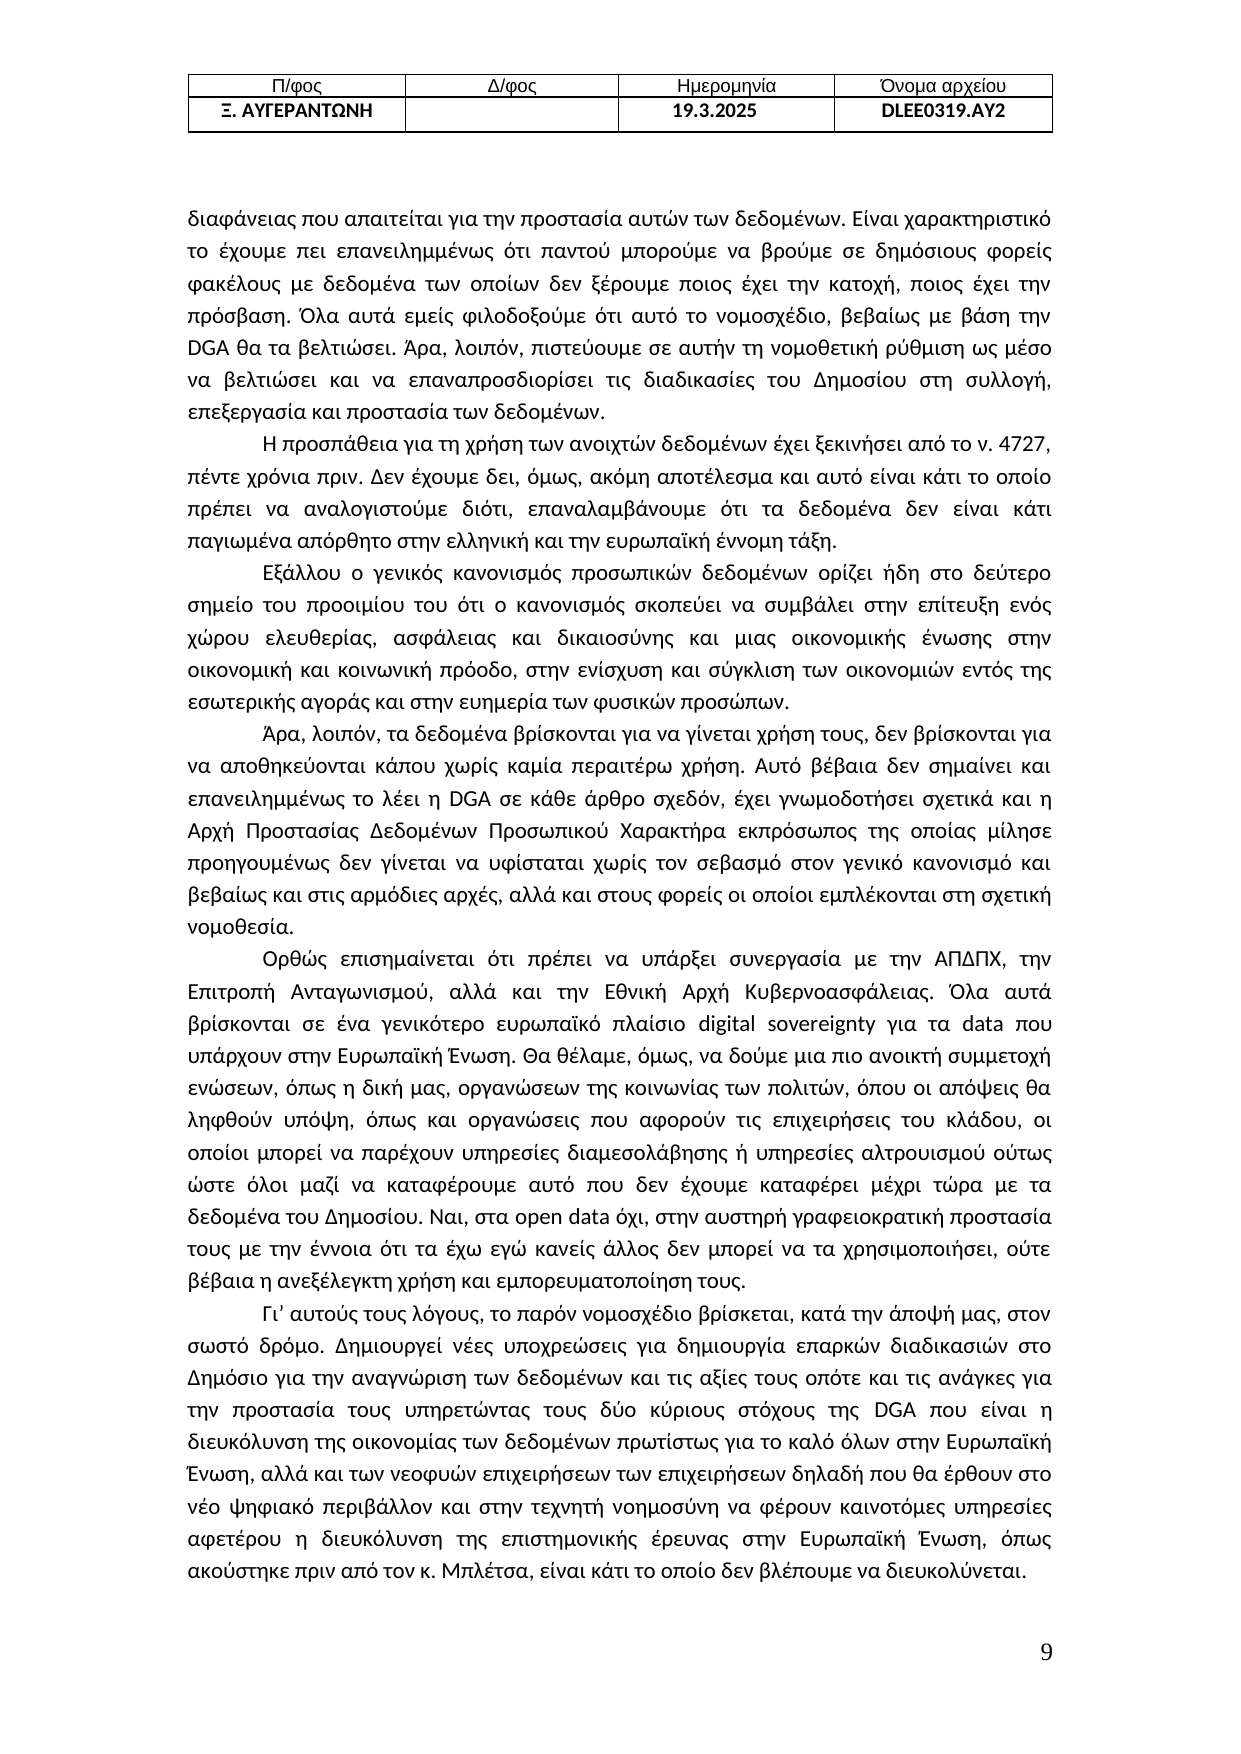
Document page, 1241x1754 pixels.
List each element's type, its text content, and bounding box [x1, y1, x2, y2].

text Η προσπάθεια για τη χρήση των ανοιχτών δεδομένων έχει ξεκινήσει από το ν. 4727, πέντε χρόνια πριν. Δεν έχουμε δει, όμως, ακόμη αποτέλεσμα και αυτό είναι κάτι το οποίο πρέπει να αναλογιστούμε διότι, επαναλαμβάνουμε ότι τα δεδομένα δεν είναι κάτι παγιωμένα απόρθητο στην ελληνική και την ευρωπαϊκή έννομη τάξη. [187, 429, 1053, 554]
text Γι’ αυτούς τους λόγους, το παρόν νομοσχέδιο βρίσκεται, κατά την άποψή μας, στον σωστό δρόμο. Δημιουργεί νέες υποχρεώσεις για δημιουργία επαρκών διαδικασιών στο Δημόσιο για την αναγνώριση των δεδομένων και τις αξίες τους οπότε και τις ανάγκες για την προστασία τους υπηρετώντας τους δύο κύριους στόχους της DGA που είναι η διευκόλυνση της οικονομίας των δεδομένων πρωτίστως για το καλό όλων στην Ευρωπαϊκή Ένωση, αλλά και των νεοφυών επιχειρήσεων των επιχειρήσεων δηλαδή που θα έρθουν στο νέο ψηφιακό περιβάλλον και στην τεχνητή νοημοσύνη να φέρουν καινοτόμες υπηρεσίες αφετέρου η διευκόλυνση της επιστημονικής έρευνας στην Ευρωπαϊκή Ένωση, όπως ακούστηκε πριν από τον κ. Μπλέτσα, είναι κάτι το οποίο δεν βλέπουμε να διευκολύνεται. [187, 1299, 1053, 1584]
text Εξάλλου ο γενικός κανονισμός προσωπικών δεδομένων ορίζει ήδη στο δεύτερο σημείο του προοιμίου του ότι ο κανονισμός σκοπεύει να συμβάλει στην επίτευξη ενός χώρου ελευθερίας, ασφάλειας και δικαιοσύνης και μιας οικονομικής ένωσης στην οικονομική και κοινωνική πρόοδο, στην ενίσχυση και σύγκλιση των οικονομιών εντός της εσωτερικής αγοράς και στην ευημερία των φυσικών προσώπων. [187, 558, 1053, 715]
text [187, 204, 1053, 425]
text Άρα, λοιπόν, τα δεδομένα βρίσκονται για να γίνεται χρήση τους, δεν βρίσκονται για να αποθηκεύονται κάπου χωρίς καμία περαιτέρω χρήση. Αυτό βέβαια δεν σημαίνει και επανειλημμένως το λέει η DGA σε κάθε άρθρο σχεδόν, έχει γνωμοδοτήσει σχετικά και η Αρχή Προστασίας Δεδομένων Προσωπικού Χαρακτήρα εκπρόσωπος της οποίας μίλησε προηγουμένως δεν γίνεται να υφίσταται χωρίς τον σεβασμό στον γενικό κανονισμό και βεβαίως και στις αρμόδιες αρχές, αλλά και στους φορείς οι οποίοι εμπλέκονται στη σχετική νομοθεσία. [187, 719, 1053, 940]
text Ορθώς επισημαίνεται ότι πρέπει να υπάρξει συνεργασία με την ΑΠΔΠΧ, την Επιτροπή Ανταγωνισμού, αλλά και την Εθνική Αρχή Κυβερνοασφάλειας. Όλα αυτά βρίσκονται σε ένα γενικότερο ευρωπαϊκό πλαίσιο digital sovereignty για τα data που υπάρχουν στην Ευρωπαϊκή Ένωση. Θα θέλαμε, όμως, να δούμε μια πιο ανοικτή συμμετοχή ενώσεων, όπως η δική μας, οργανώσεων της κοινωνίας των πολιτών, όπου οι απόψεις θα ληφθούν υπόψη, όπως και οργανώσεις που αφορούν τις επιχειρήσεις του κλάδου, οι οποίοι μπορεί να παρέχουν υπηρεσίες διαμεσολάβησης ή υπηρεσίες αλτρουισμού ούτως ώστε όλοι μαζί να καταφέρουμε αυτό που δεν έχουμε καταφέρει μέχρι τώρα με τα δεδομένα του Δημοσίου. Ναι, στα open data όχι, στην αυστηρή γραφειοκρατική προστασία τους με την έννοια ότι τα έχω εγώ κανείς άλλος δεν μπορεί να τα χρησιμοποιήσει, ούτε βέβαια η ανεξέλεγκτη χρήση και εμπορευματοποίηση τους. [187, 944, 1053, 1294]
